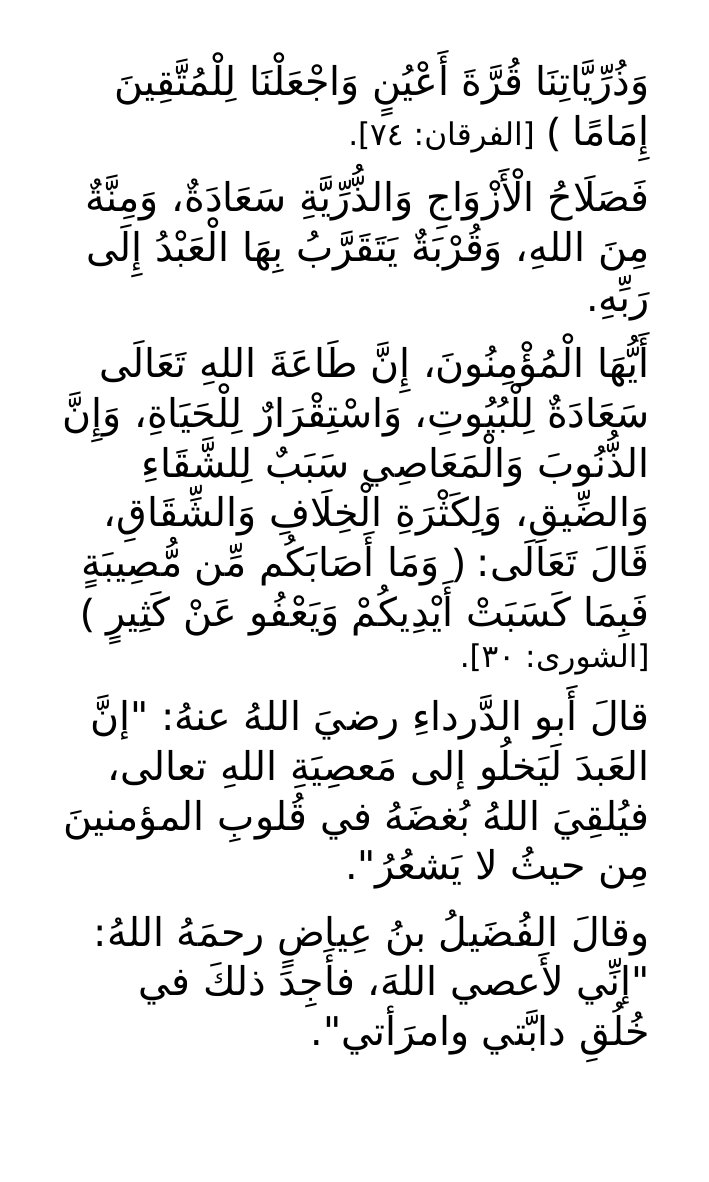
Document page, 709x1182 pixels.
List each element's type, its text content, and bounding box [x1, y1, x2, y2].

text فَصَلَاحُ الْأَزْوَاجِ وَالذُّرِّيَّةِ سَعَادَةٌ، وَمِنَّةٌ مِنَ اللهِ، وَقُرْبَةٌ يَتَقَرَّبُ بِهَا الْعَبْدُ إِلَى رَبِّهِ. [59, 175, 650, 321]
text وقالَ الفُضَيلُ بنُ عِياضٍ رحمَهُ اللهُ: "إنِّي لأَعصي اللهَ، فأَجِدَ ذلكَ في خُلُقِ دابَّتي وامرَأتي". [59, 909, 650, 1055]
text أَيُّهَا الْمُؤْمِنُونَ، إِنَّ طَاعَةَ اللهِ تَعَالَى سَعَادَةٌ لِلْبُيُوتِ، وَاسْتِقْرَارٌ لِلْحَيَاةِ، وَإِنَّ الذُّنُوبَ وَالْمَعَاصِي سَبَبٌ لِلشَّقَاءِ وَالضِّيقِ، وَلِكَثْرَةِ الْخِلَافِ وَالشِّقَاقِ، قَالَ تَعَالَى: ﴿ وَمَا أَصَابَكُم مِّن مُّصِيبَةٍ فَبِمَا كَسَبَتْ أَيْدِيكُمْ وَيَعْفُو عَنْ كَثِيرٍ ﴾ [الشورى: ٣٠]. [59, 341, 650, 674]
text قالَ أَبو الدَّرداءِ رضيَ اللهُ عنهُ: "إنَّ العَبدَ لَيَخلُو إلى مَعصِيَةِ اللهِ تعالى، فيُلقِيَ اللهُ بُغضَهُ في قُلوبِ المؤمنينَ مِن حيثُ لا يَشعُرُ". [59, 694, 650, 889]
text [59, 59, 650, 155]
